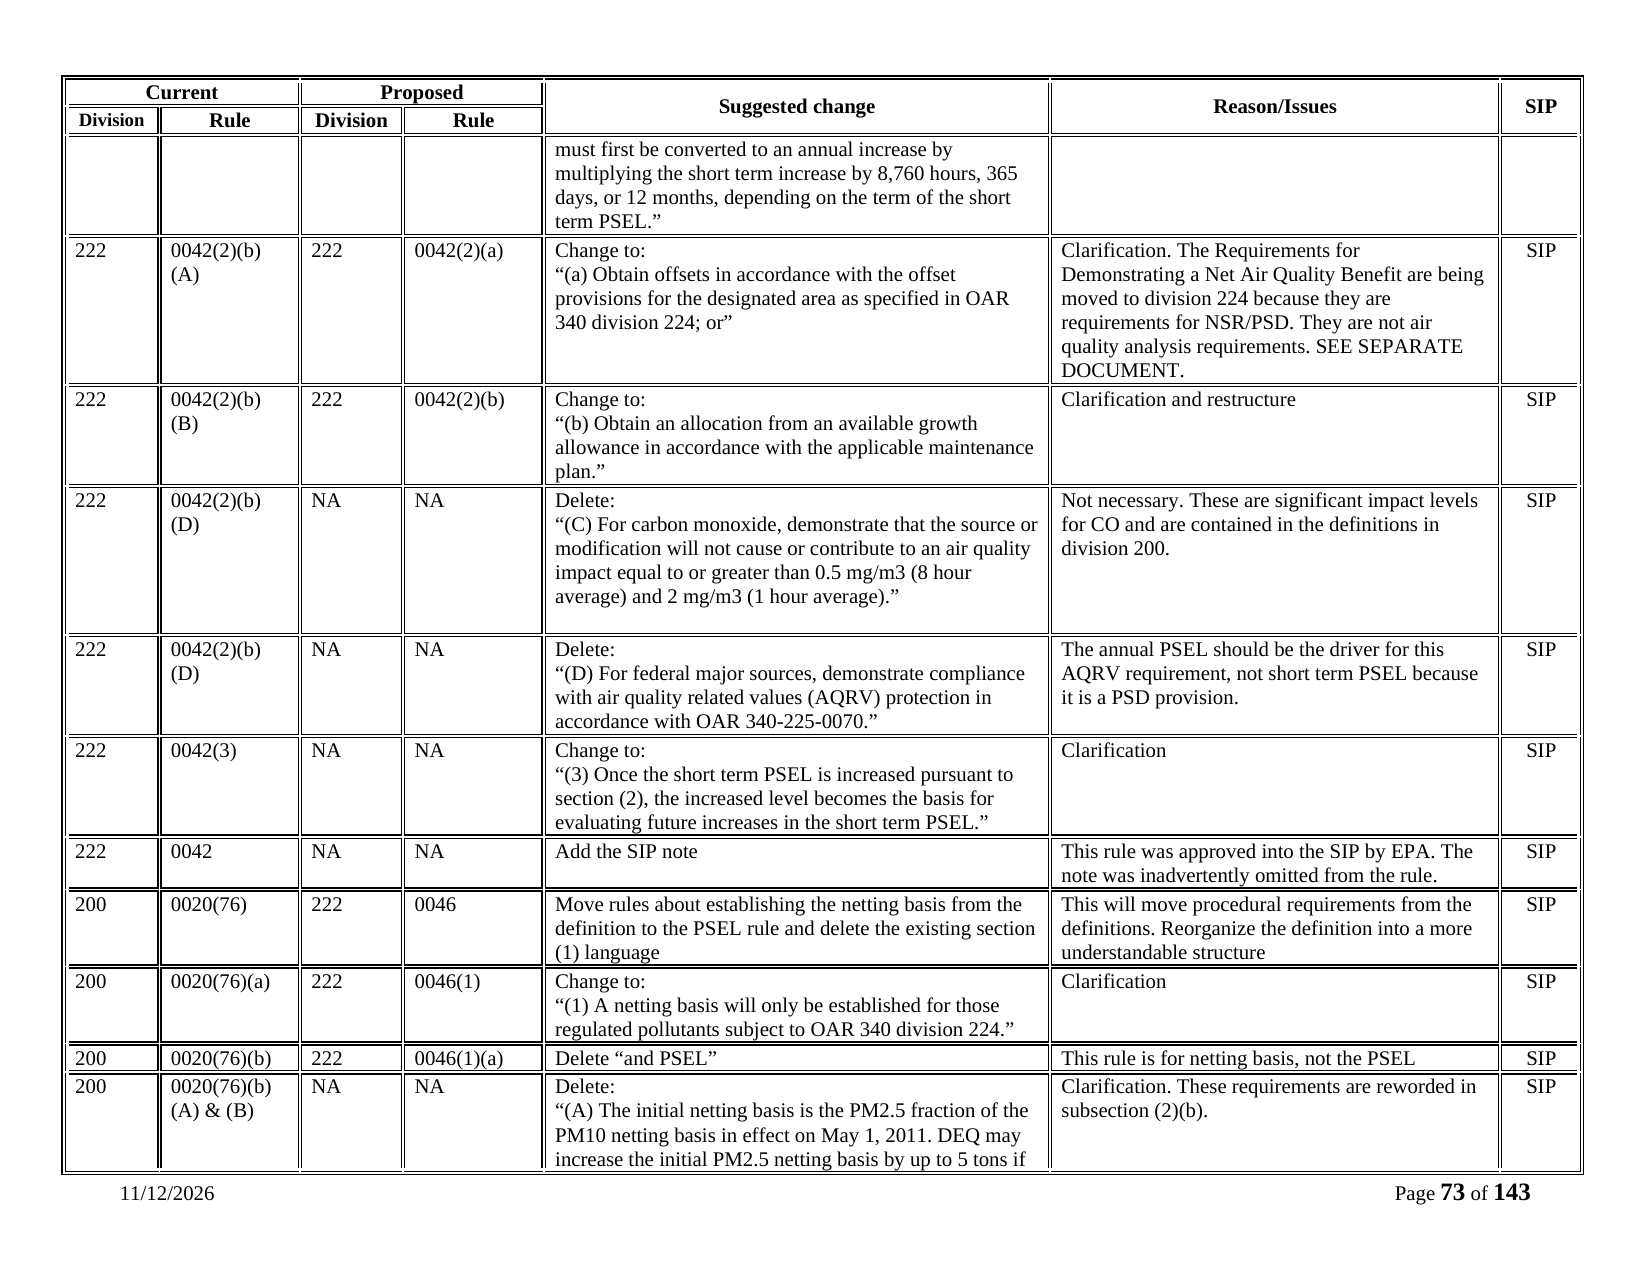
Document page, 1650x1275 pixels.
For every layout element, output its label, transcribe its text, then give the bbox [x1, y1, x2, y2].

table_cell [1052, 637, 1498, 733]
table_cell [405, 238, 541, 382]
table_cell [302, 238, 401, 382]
table_header Reason/Issues [1050, 77, 1500, 132]
table_header Suggested change [544, 77, 1050, 132]
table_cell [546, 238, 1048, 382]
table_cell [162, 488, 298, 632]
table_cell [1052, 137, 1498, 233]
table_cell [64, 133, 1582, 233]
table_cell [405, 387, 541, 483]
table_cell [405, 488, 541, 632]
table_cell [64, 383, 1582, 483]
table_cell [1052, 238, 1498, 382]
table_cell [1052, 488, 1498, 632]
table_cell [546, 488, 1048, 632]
table_header SIP [1500, 79, 1580, 132]
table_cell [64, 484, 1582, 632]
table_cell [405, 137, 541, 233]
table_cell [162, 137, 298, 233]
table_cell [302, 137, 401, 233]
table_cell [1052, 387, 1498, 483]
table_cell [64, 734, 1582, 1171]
table_cell Division [64, 104, 159, 132]
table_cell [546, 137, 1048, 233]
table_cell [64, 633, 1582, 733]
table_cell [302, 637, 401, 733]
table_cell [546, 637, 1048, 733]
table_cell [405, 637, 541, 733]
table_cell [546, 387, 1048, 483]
table_cell Rule [405, 108, 541, 132]
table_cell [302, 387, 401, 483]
table_header Current [64, 77, 300, 104]
table_cell Division [302, 108, 401, 132]
table_header Proposed [300, 77, 544, 104]
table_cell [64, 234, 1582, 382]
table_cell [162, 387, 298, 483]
table_cell Rule [162, 108, 298, 132]
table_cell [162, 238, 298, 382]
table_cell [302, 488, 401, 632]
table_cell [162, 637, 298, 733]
